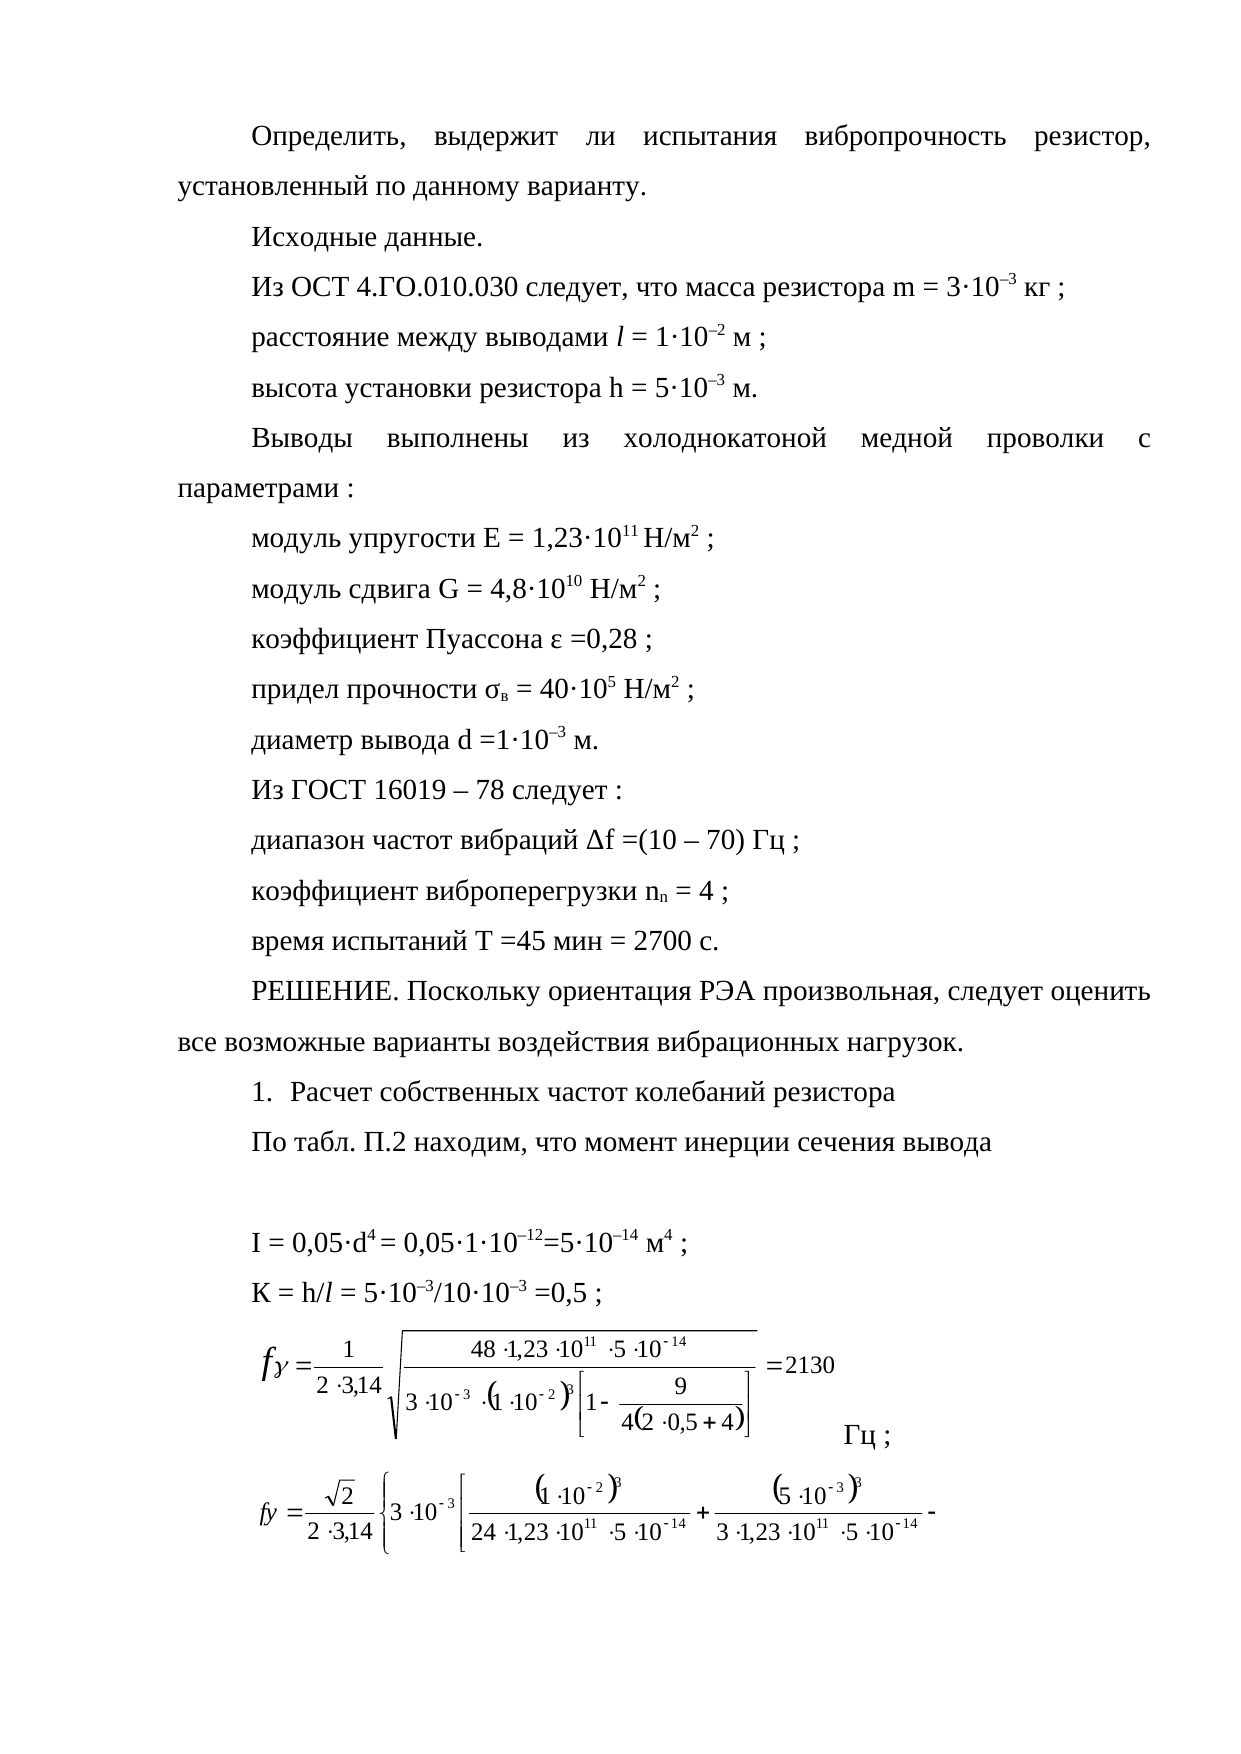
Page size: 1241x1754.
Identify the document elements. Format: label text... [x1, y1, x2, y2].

text модуль упругости Е = 1,23·1011 Н/м2 ; [177, 521, 1152, 554]
text По табл. П.2 находим, что момент инерции сечения вывода [177, 1124, 1152, 1158]
text придел прочности σв = 40·105 Н/м2 ; [177, 672, 1152, 705]
text высота установки резистора h = 5·10–3 м. [177, 370, 1152, 403]
text коэффициент виброперегрузки nn = 4 ; [177, 873, 1152, 906]
text К = h/l = 5·10–3/10·10–3 =0,5 ; [177, 1275, 1152, 1309]
text модуль сдвига G = 4,8·1010 Н/м2 ; [177, 571, 1152, 604]
text коэффициент Пуассона ε =0,28 ; [177, 621, 1152, 655]
list Расчет собственных частот колебаний резистора [177, 1074, 1152, 1108]
text расстояние между выводами l = 1·10–2 м ; [177, 319, 1152, 353]
text РЕШЕНИЕ. Поскольку ориентация РЭА произвольная, следует оценить все возможные варианты воздействия вибрационных нагрузок. [177, 973, 1152, 1057]
text время испытаний Т =45 мин = 2700 с. [177, 923, 1152, 957]
text Выводы выполнены из холоднокатоной медной проволки с параметрами : [177, 420, 1152, 504]
text Исходные данные. [177, 219, 1152, 252]
text диаметр вывода d =1·10–3 м. [177, 722, 1152, 755]
text Определить, выдержит ли испытания вибропрочность резистор, установленный по данному варианту. [177, 118, 1152, 202]
text Гц ; [177, 1326, 1152, 1451]
text I = 0,05·d4 = 0,05·1·10–12=5·10–14 м4 ; [177, 1225, 1152, 1258]
text Из ГОСТ 16019 – 78 следует : [177, 772, 1152, 806]
text диапазон частот вибраций Δf =(10 – 70) Гц ; [177, 822, 1152, 856]
text Из ОСТ 4.ГО.010.030 следует, что масса резистора m = 3·10–3 кг ; [177, 269, 1152, 303]
